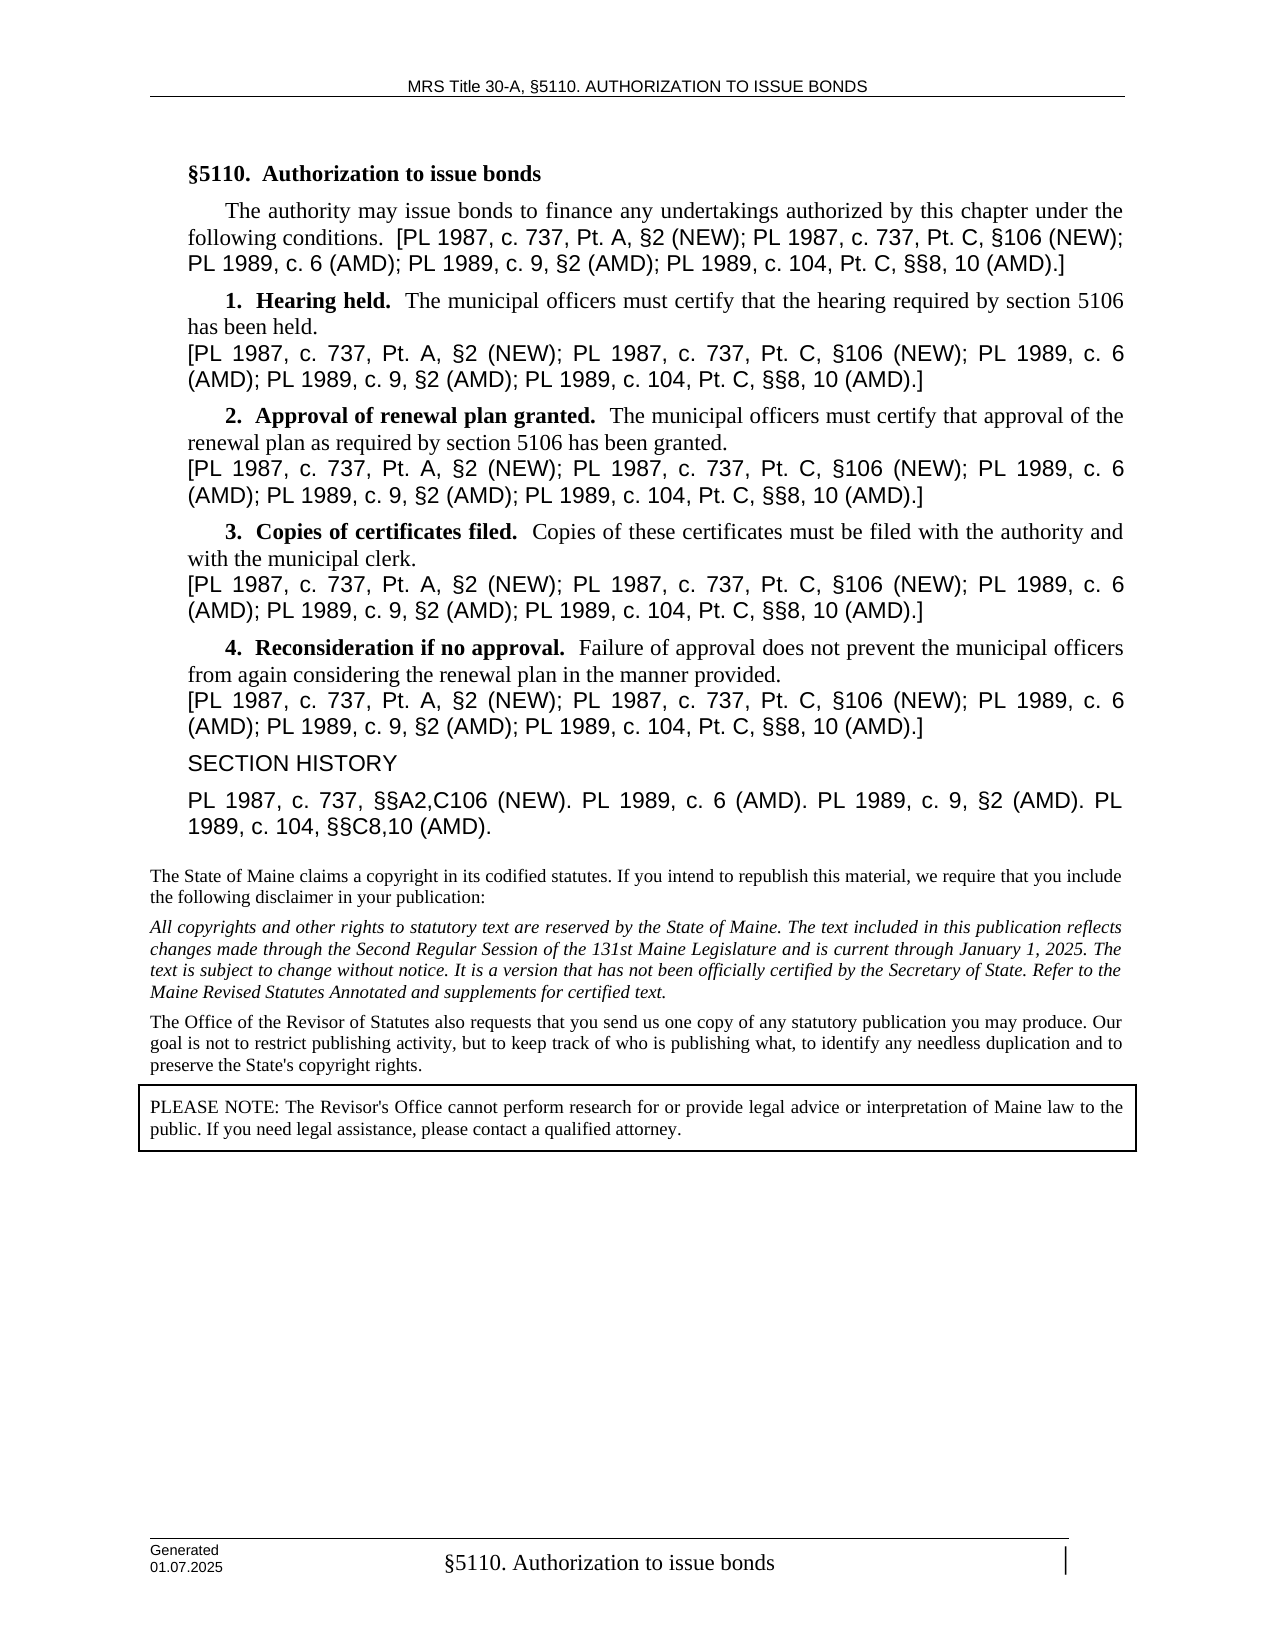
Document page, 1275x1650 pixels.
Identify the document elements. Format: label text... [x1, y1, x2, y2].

text The authority may issue bonds to finance any undertakings authorized by this chapter under the following conditions. [PL 1987, c. 737, Pt. A, §2 (NEW); PL 1987, c. 737, Pt. C, §106 (NEW); PL 1989, c. 6 (AMD); PL 1989, c. 9, §2 (AMD); PL 1989, c. 104, Pt. C, §§8, 10 (AMD).] [187, 197, 1125, 276]
text 1. Hearing held. The municipal officers must certify that the hearing required by section 5106 has been held. [187, 287, 1125, 339]
text §5110. Authorization to issue bonds [187, 160, 1125, 187]
text PL 1987, c. 737, §§A2,C106 (NEW). PL 1989, c. 6 (AMD). PL 1989, c. 9, §2 (AMD). PL 1989, c. 104, §§C8,10 (AMD). [187, 787, 1125, 839]
text [PL 1987, c. 737, Pt. A, §2 (NEW); PL 1987, c. 737, Pt. C, §106 (NEW); PL 1989, c. 6 (AMD); PL 1989, c. 9, §2 (AMD); PL 1989, c. 104, Pt. C, §§8, 10 (AMD).] [187, 687, 1125, 740]
text 3. Copies of certificates filed. Copies of these certificates must be filed with the authority and with the municipal clerk. [187, 518, 1125, 571]
text The State of Maine claims a copyright in its codified statutes. If you intend to republish this material, we require that you include the following disclaimer in your publication: [150, 864, 1125, 908]
text [PL 1987, c. 737, Pt. A, §2 (NEW); PL 1987, c. 737, Pt. C, §106 (NEW); PL 1989, c. 6 (AMD); PL 1989, c. 9, §2 (AMD); PL 1989, c. 104, Pt. C, §§8, 10 (AMD).] [187, 455, 1125, 508]
text All copyrights and other rights to statutory text are reserved by the State of Maine. The text included in this publication reflects changes made through the Second Regular Session of the 131st Maine Legislature and is current through January 1, 2025 . The text is subject to change without notice. It is a version that has not been officially certified by the Secretary of State. Refer to the Maine Revised Statutes Annotated and supplements for certified text. [150, 916, 1125, 1002]
text The Office of the Revisor of Statutes also requests that you send us one copy of any statutory publication you may produce. Our goal is not to restrict publishing activity, but to keep track of who is publishing what, to identify any needless duplication and to preserve the State's copyright rights. [150, 1011, 1125, 1075]
text 2. Approval of renewal plan granted. The municipal officers must certify that approval of the renewal plan as required by section 5106 has been granted. [187, 403, 1125, 455]
text [PL 1987, c. 737, Pt. A, §2 (NEW); PL 1987, c. 737, Pt. C, §106 (NEW); PL 1989, c. 6 (AMD); PL 1989, c. 9, §2 (AMD); PL 1989, c. 104, Pt. C, §§8, 10 (AMD).] [187, 339, 1125, 392]
text 4. Reconsideration if no approval. Failure of approval does not prevent the municipal officers from again considering the renewal plan in the manner provided. [187, 634, 1125, 687]
text SECTION HISTORY [187, 750, 1125, 776]
text [PL 1987, c. 737, Pt. A, §2 (NEW); PL 1987, c. 737, Pt. C, §106 (NEW); PL 1989, c. 6 (AMD); PL 1989, c. 9, §2 (AMD); PL 1989, c. 104, Pt. C, §§8, 10 (AMD).] [187, 571, 1125, 624]
text PLEASE NOTE: The Revisor's Office cannot perform research for or provide legal advice or interpretation of Maine law to the public. If you need legal assistance, please contact a qualified attorney. [140, 1086, 1135, 1150]
